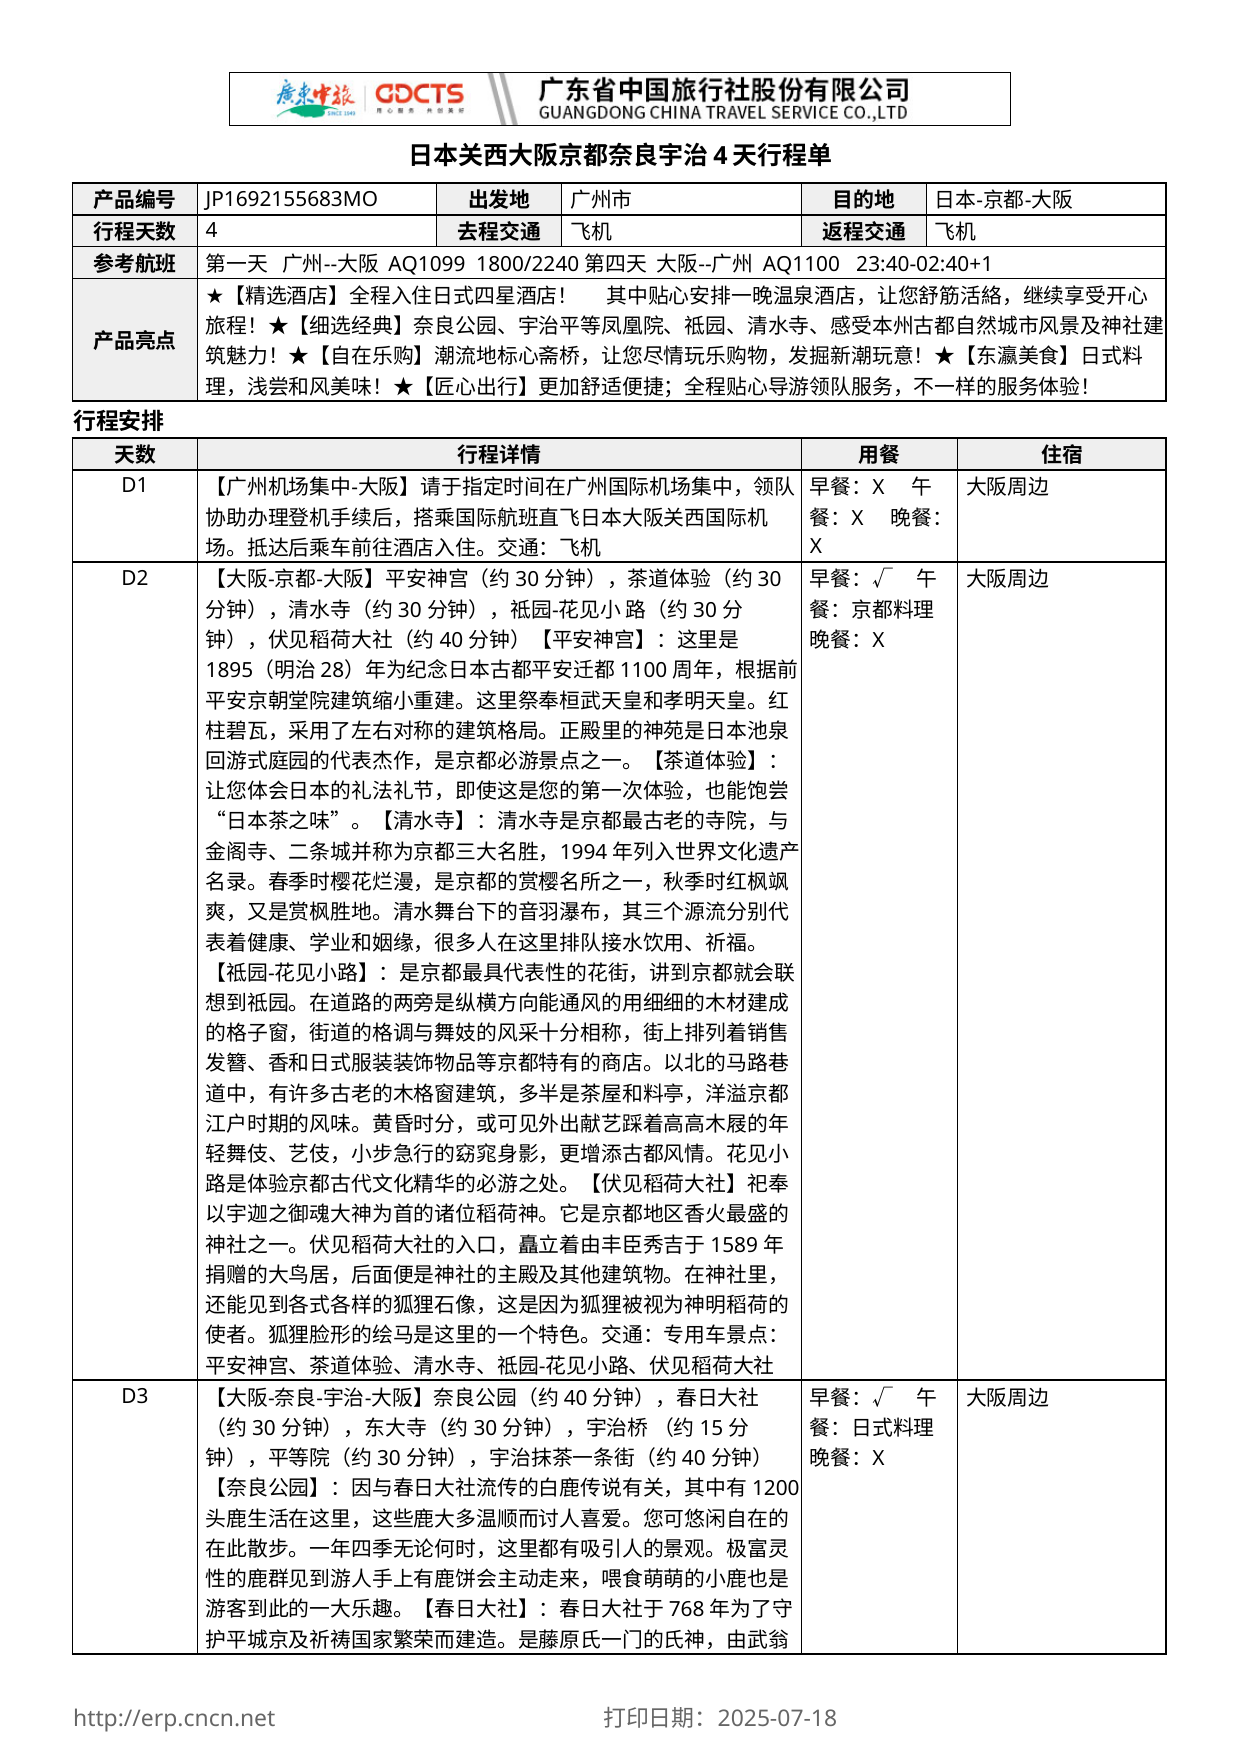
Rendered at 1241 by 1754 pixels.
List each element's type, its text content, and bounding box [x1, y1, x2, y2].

table_header 出发地 [437, 184, 561, 214]
table_header JP1692155683MO [198, 184, 436, 214]
table_cell 早餐：X 午餐：X 晚餐：X [802, 471, 957, 561]
table_cell 早餐：√ 午餐：日式料理 晚餐：X [802, 1381, 957, 1653]
table_cell 参考航班 [73, 247, 197, 278]
table_cell 【广州机场集中-大阪】 [198, 471, 801, 561]
table_header 日本-京都-大阪 [927, 184, 1165, 214]
table_cell 大阪周边 [958, 1381, 1165, 1653]
text 行程安排 [73, 403, 1167, 436]
table_cell 飞机 [927, 216, 1165, 246]
table_header 行程详情 [198, 439, 801, 469]
table_header 用餐 [802, 439, 957, 469]
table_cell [198, 1381, 801, 1653]
table_cell D3 [73, 1381, 197, 1653]
table_cell ★【精选酒店】全程入住日式四星酒店！ [198, 279, 1165, 400]
table_header 天数 [73, 439, 197, 469]
table_cell 早餐：√ 午餐：京都料理 晚餐：X [802, 563, 957, 1379]
table_cell 飞机 [562, 216, 801, 246]
table_header 目的地 [802, 184, 926, 214]
table_cell 大阪周边 [958, 471, 1165, 561]
table_cell 大阪周边 [958, 563, 1165, 1379]
table_cell 4 [198, 216, 436, 246]
table_cell D1 [73, 471, 197, 561]
table_cell 去程交通 [437, 216, 561, 246]
table_cell 行程天数 [73, 216, 197, 246]
table_cell 返程交通 [802, 216, 926, 246]
table_header 广州市 [562, 184, 801, 214]
text 日本关西大阪京都奈良宇治4天行程单 [73, 136, 1167, 172]
table_header 住宿 [958, 439, 1165, 469]
picture [230, 73, 1010, 125]
table_cell 第一天 广州--大阪 AQ1099 1800/2240 [198, 247, 1165, 278]
table_cell 产品亮点 [73, 279, 197, 400]
table_cell D2 [73, 563, 197, 1379]
table_header 产品编号 [73, 184, 197, 214]
table_cell 【大阪-京都-大阪】平安神宫（约 30 分钟），茶道体验（约 30 分钟），清水寺（约 30 分钟），祗园-花见小 路（约 30 分钟），伏见稻荷大社（约 40 分钟） [198, 563, 801, 1379]
